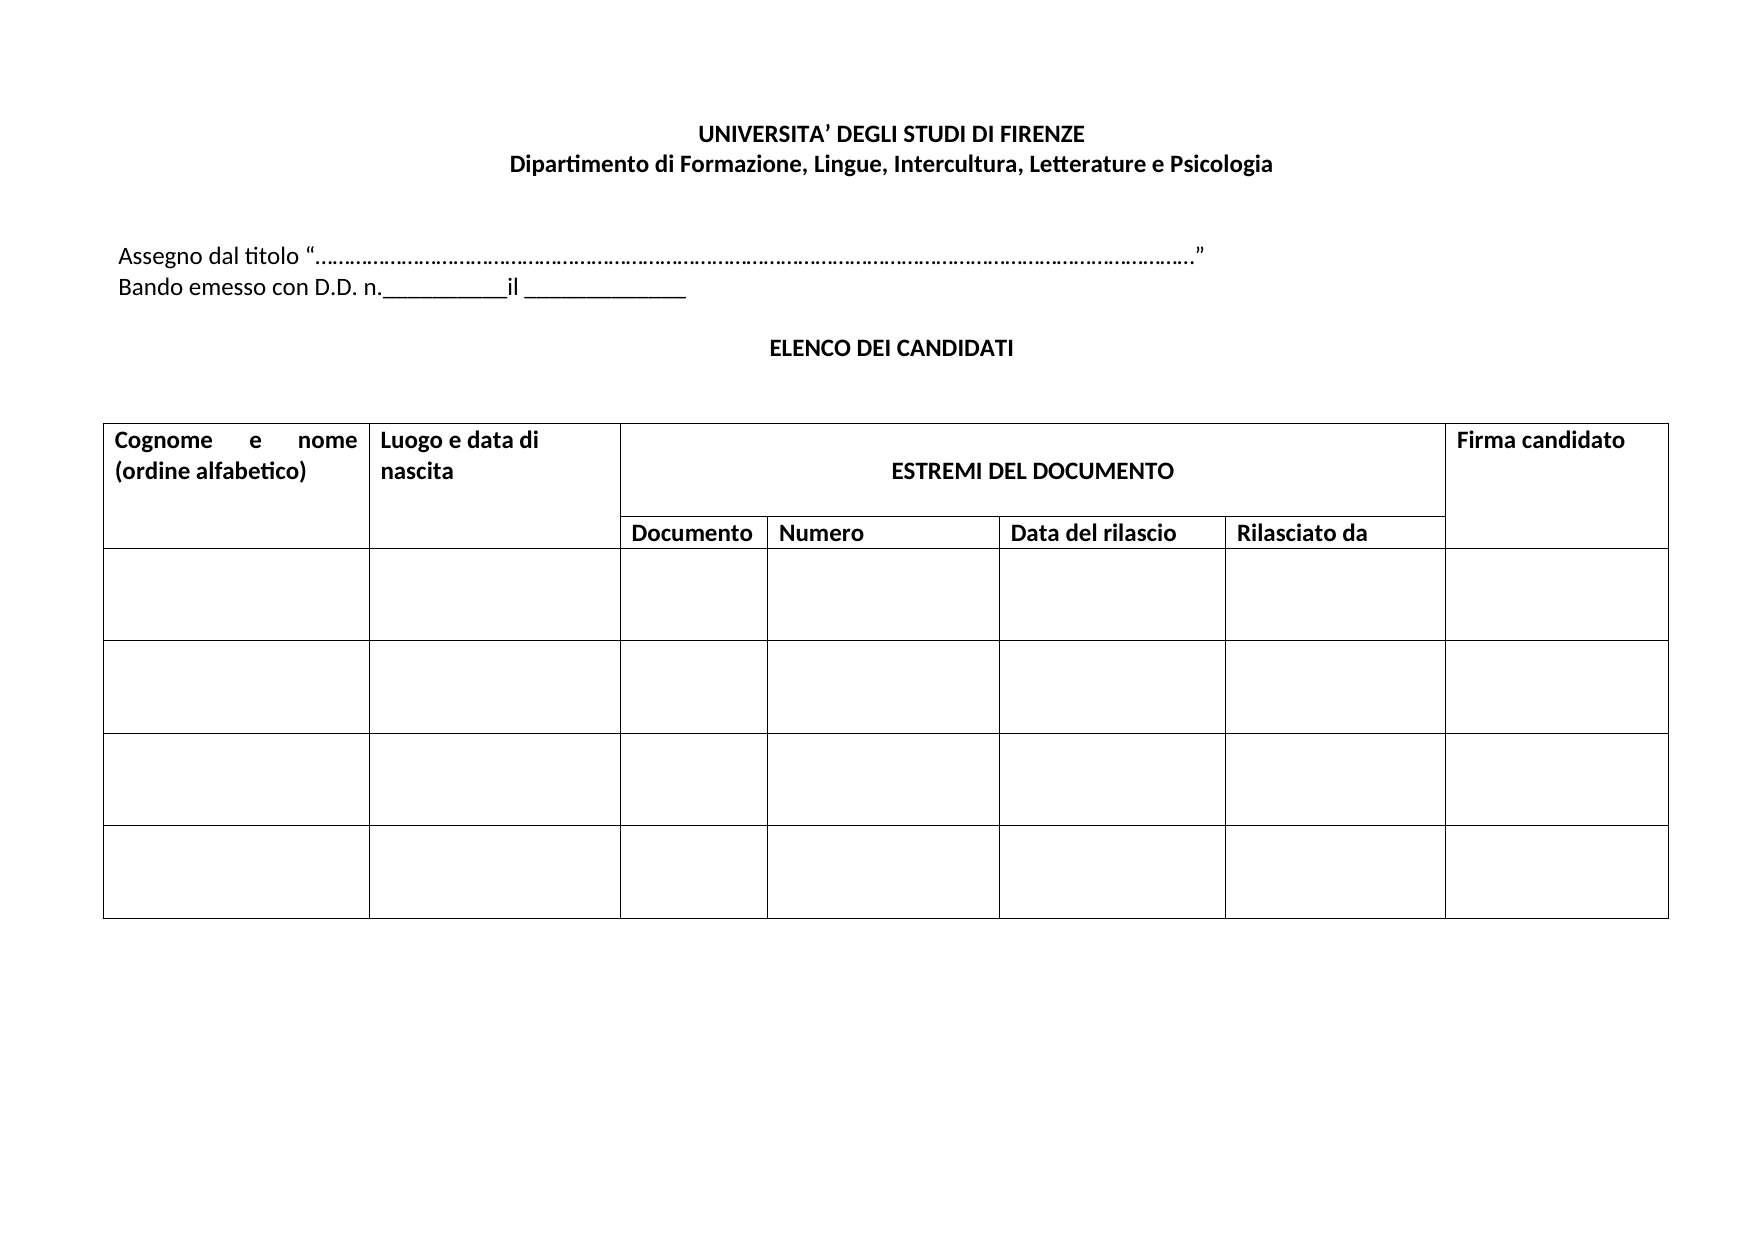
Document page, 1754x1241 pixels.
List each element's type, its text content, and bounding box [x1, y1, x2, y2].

text Bando emesso con D.D. n.__________il _____________ [118, 271, 1665, 301]
table_cell [1000, 826, 1225, 918]
table_cell [1000, 734, 1225, 825]
table_cell [104, 641, 369, 733]
table_cell [1446, 826, 1668, 918]
table_cell [1226, 549, 1445, 640]
table_cell [1446, 549, 1668, 640]
table_cell [621, 549, 767, 640]
table_cell [621, 826, 767, 918]
table_header ESTREMI DEL DOCUMENTO [621, 424, 1445, 516]
table_cell [104, 549, 369, 640]
table_cell [768, 734, 999, 825]
table_header Luogo e data di nascita [370, 424, 620, 547]
text ELENCO DEI CANDIDATI [118, 332, 1665, 362]
table_cell [370, 549, 620, 640]
table_cell [104, 734, 369, 825]
table_cell [1000, 549, 1225, 640]
table_cell Numero [768, 517, 999, 547]
table_header Firma candidato [1446, 424, 1668, 547]
table_cell [370, 826, 620, 918]
table_cell [1226, 826, 1445, 918]
text Dipartimento di Formazione, Lingue, Intercultura, Letterature e Psicologia [118, 149, 1665, 179]
table_cell [104, 826, 369, 918]
table_cell Rilasciato da [1226, 517, 1445, 547]
table_cell [768, 826, 999, 918]
text UNIVERSITA’ DEGLI STUDI DI FIRENZE [118, 118, 1665, 149]
table_cell [768, 549, 999, 640]
table_cell [768, 641, 999, 733]
table_cell Documento [621, 517, 767, 547]
table_cell [1000, 641, 1225, 733]
table_cell [370, 734, 620, 825]
table_cell [1226, 734, 1445, 825]
table_cell [370, 641, 620, 733]
table_cell Data del rilascio [1000, 517, 1225, 547]
table_cell [1446, 734, 1668, 825]
table_cell [1226, 641, 1445, 733]
table_cell [621, 734, 767, 825]
table_header Cognome e nome (ordine alfabetico) [104, 424, 369, 547]
text Assegno dal titolo “………………………………………………………………………………………………………………………………………” [118, 240, 1665, 271]
table_cell [621, 641, 767, 733]
table_cell [1446, 641, 1668, 733]
